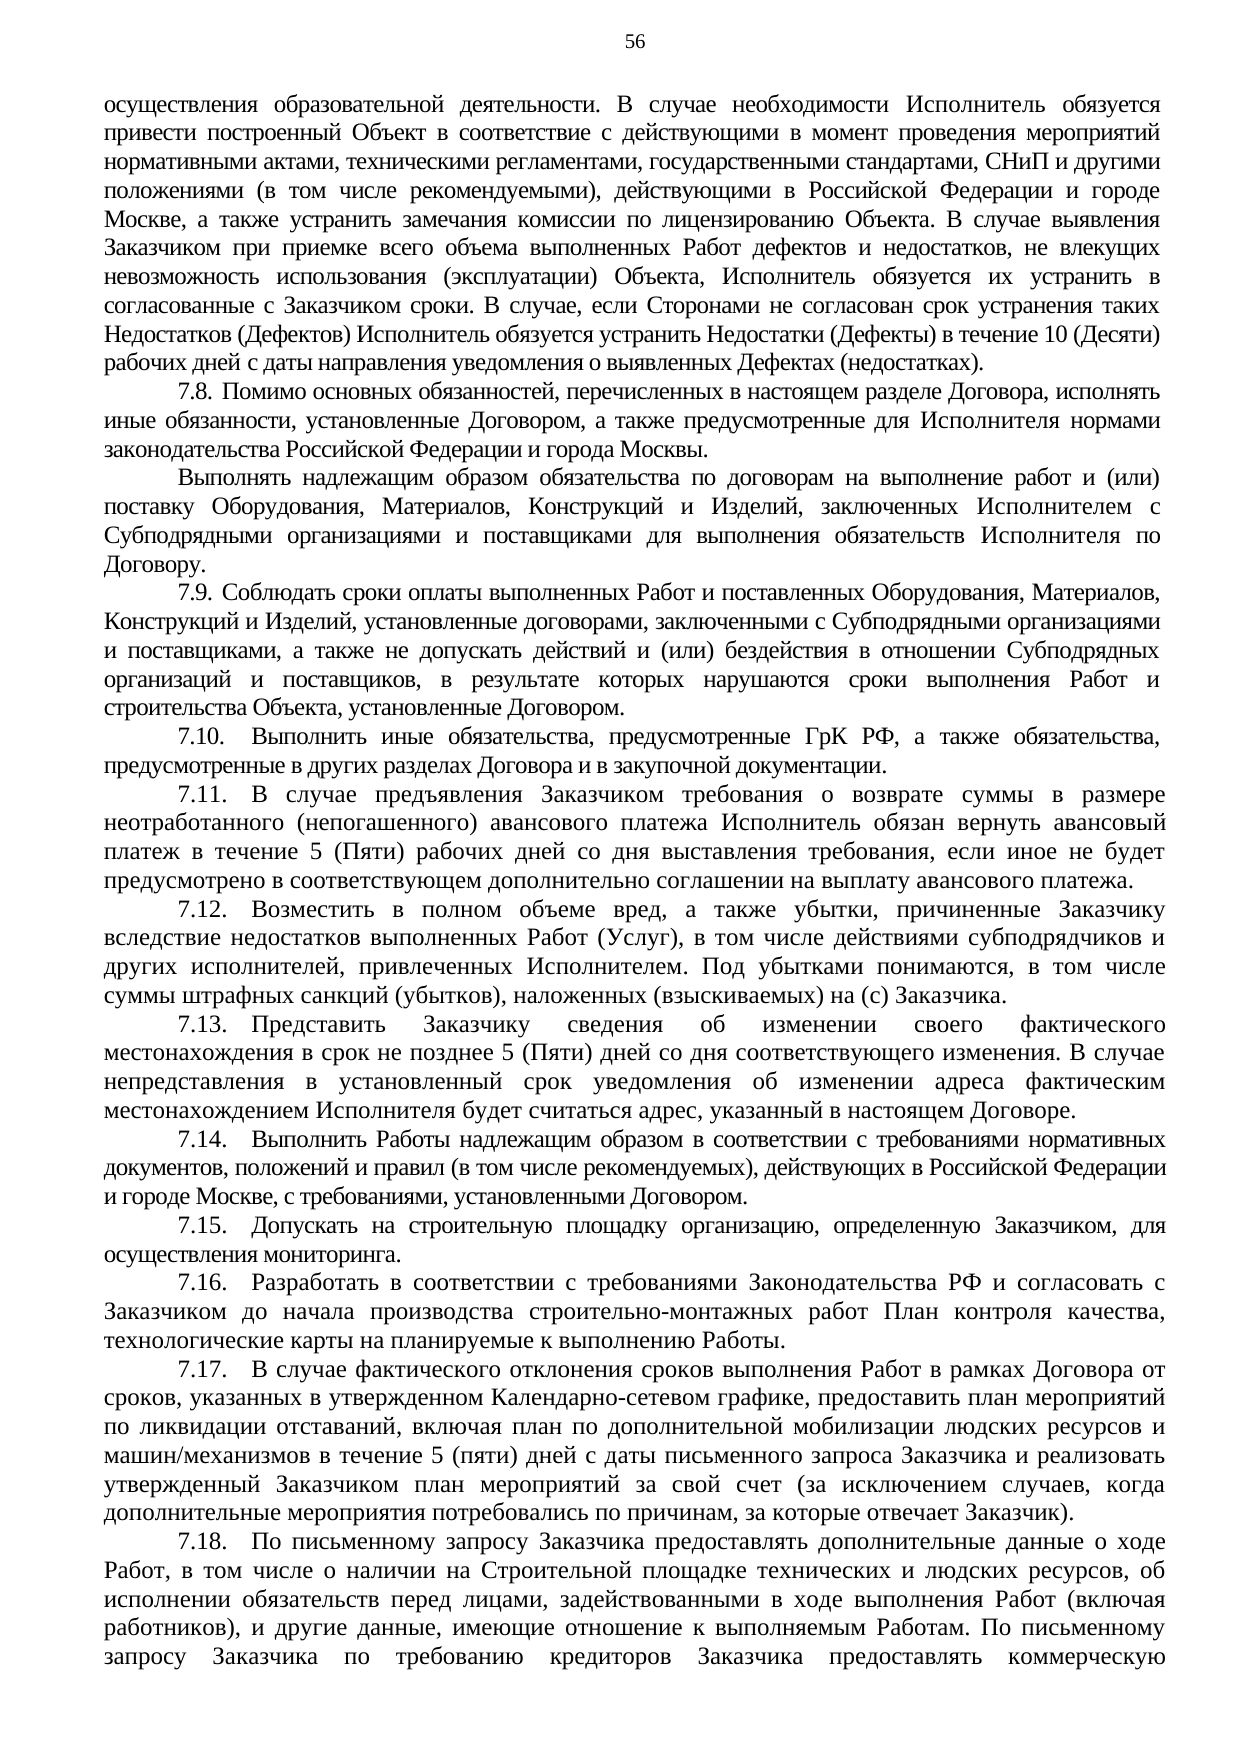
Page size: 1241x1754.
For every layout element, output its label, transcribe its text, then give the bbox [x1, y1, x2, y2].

list Выполнять надлежащим образом обязательства по договорам на выполнение работ и (или) поставку Оборудования, Материалов, Конструкций и Изделий, заключенных Исполнителем с Субподрядными организациями и поставщиками для выполнения обязательств Исполнителя по Договору. [103, 462, 1161, 577]
list В случае предъявления Заказчиком требования о возврате суммы в размере неотработанного (непогашенного) авансового платежа Исполнитель обязан вернуть авансовый платеж в течение 5 (Пяти) рабочих дней со дня выставления требования, если иное не будет предусмотрено в соответствующем дополнительно соглашении на выплату авансового платежа. [103, 779, 1167, 894]
list Разработать в соответствии с требованиями Законодательства РФ и согласовать с Заказчиком до начала производства строительно-монтажных работ План контроля качества, технологические карты на планируемые к выполнению Работы. [103, 1267, 1167, 1354]
list Помимо основных обязанностей, перечисленных в настоящем разделе Договора, исполнять иные обязанности, установленные Договором, а также предусмотренные для Исполнителя нормами законодательства Российской Федерации и города Москвы. [103, 376, 1161, 462]
list Допускать на строительную площадку организацию, определенную Заказчиком, для осуществления мониторинга. [103, 1210, 1167, 1267]
list Представить Заказчику сведения об изменении своего фактического местонахождения в срок не позднее 5 (Пяти) дней со дня соответствующего изменения. В случае непредставления в установленный срок уведомления об изменении адреса фактическим местонахождением Исполнителя будет считаться адрес, указанный в настоящем Договоре. [103, 1009, 1167, 1124]
list Соблюдать сроки оплаты выполненных Работ и поставленных Оборудования, Материалов, Конструкций и Изделий, установленные договорами, заключенными с Субподрядными организациями и поставщиками, а также не допускать действий и (или) бездействия в отношении Субподрядных организаций и поставщиков, в результате которых нарушаются сроки выполнения Работ и строительства Объекта, установленные Договором. [103, 577, 1161, 721]
list В случае фактического отклонения сроков выполнения Работ в рамках Договора от сроков, указанных в утвержденном Календарно-сетевом графике, предоставить план мероприятий по ликвидации отставаний, включая план по дополнительной мобилизации людских ресурсов и машин/механизмов в течение 5 (пяти) дней с даты письменного запроса Заказчика и реализовать утвержденный Заказчиком план мероприятий за свой счет (за исключением случаев, когда дополнительные мероприятия потребовались по причинам, за которые отвечает Заказчик). [103, 1354, 1167, 1526]
list Возместить в полном объеме вред, а также убытки, причиненные Заказчику вследствие недостатков выполненных Работ (Услуг), в том числе действиями субподрядчиков и других исполнителей, привлеченных Исполнителем. Под убытками понимаются, в том числе суммы штрафных санкций (убытков), наложенных (взыскиваемых) на (с) Заказчика. [103, 894, 1167, 1009]
list Выполнить иные обязательства, предусмотренные ГрК РФ, а также обязательства, предусмотренные в других разделах Договора и в закупочной документации. [103, 721, 1161, 779]
list Выполнить Работы надлежащим образом в соответствии с требованиями нормативных документов, положений и правил (в том числе рекомендуемых), действующих в Российской Федерации и городе Москве, с требованиями, установленными Договором. [103, 1124, 1167, 1210]
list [103, 1526, 1167, 1670]
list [103, 89, 1161, 376]
